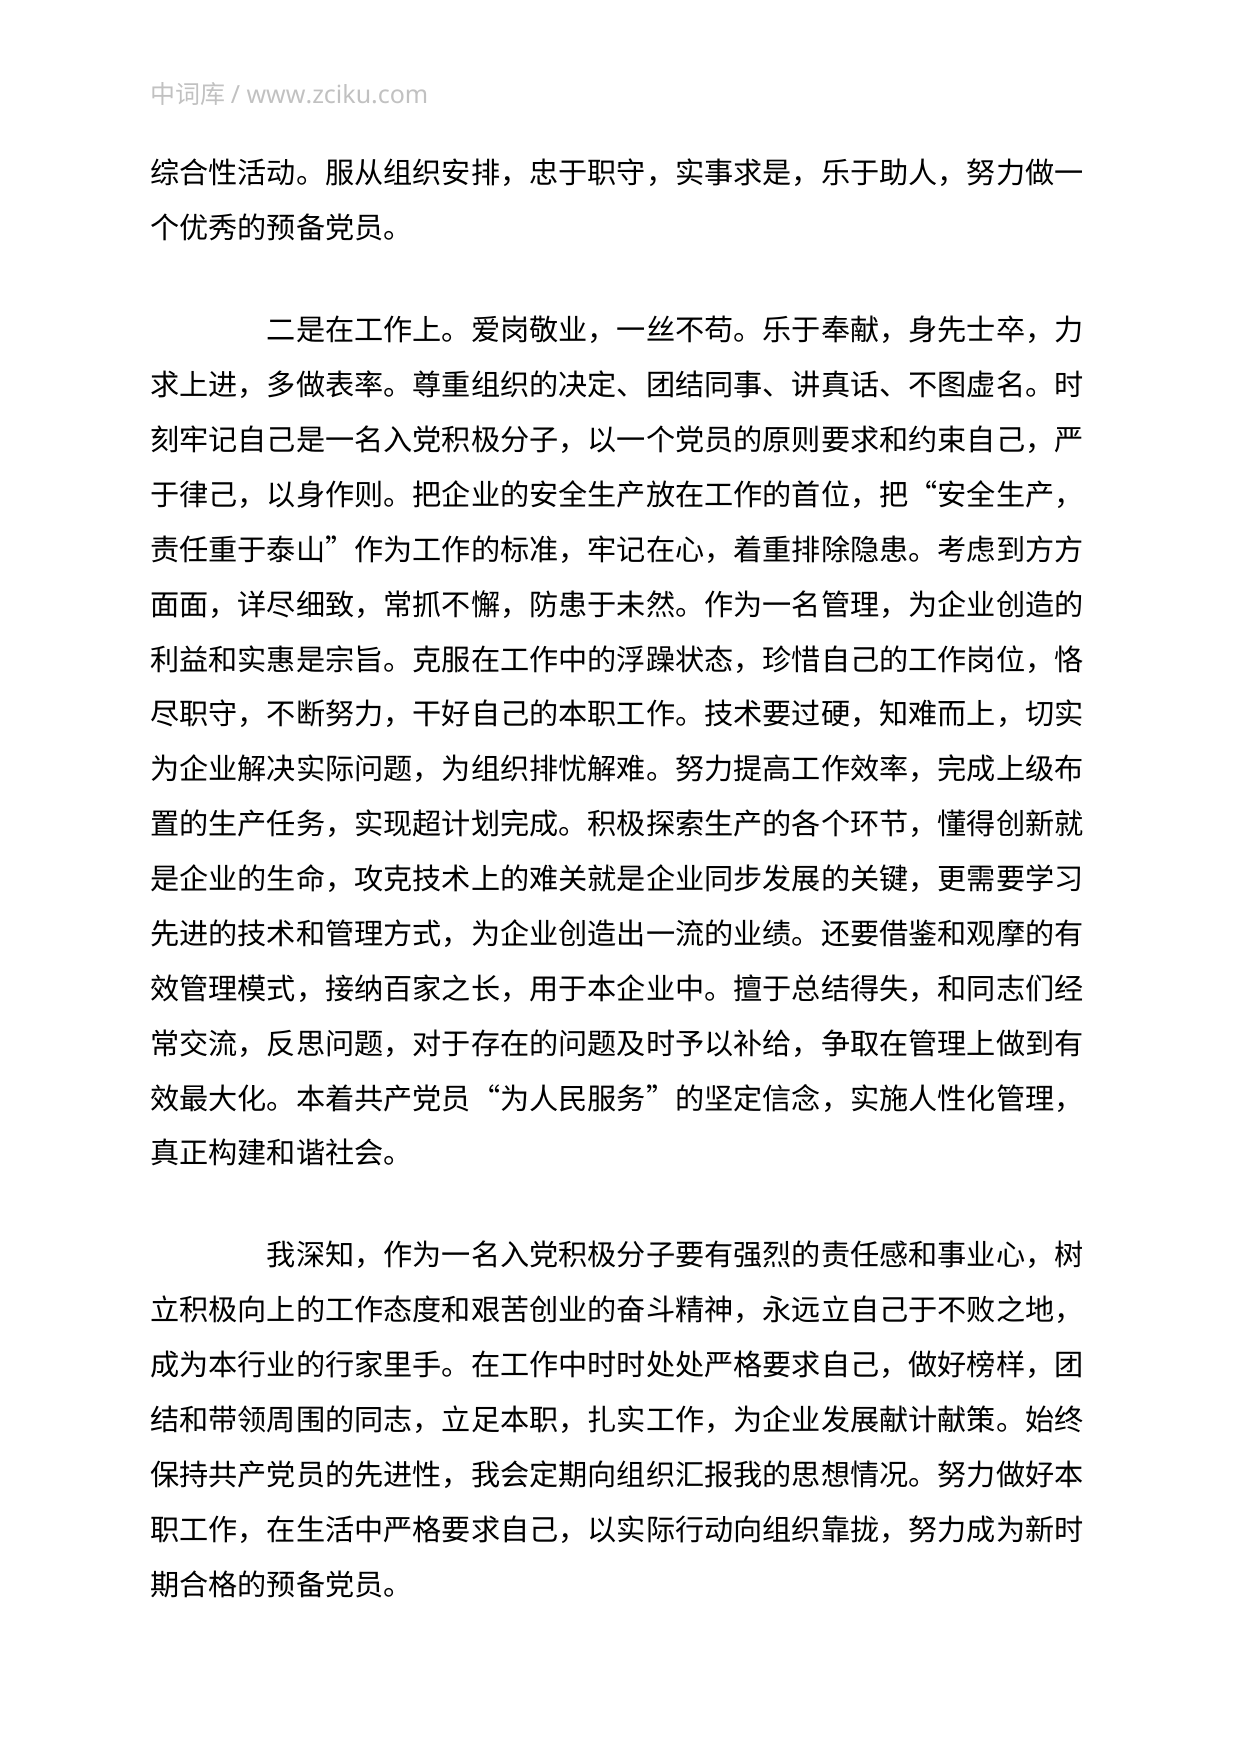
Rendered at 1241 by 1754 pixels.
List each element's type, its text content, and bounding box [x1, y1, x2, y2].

text 我深知，作为一名入党积极分子要有强烈的责任感和事业心，树立积极向上的工作态度和艰苦创业的奋斗精神，永远立自己于不败之地，成为本行业的行家里手。在工作中时时处处严格要求自己，做好榜样，团结和带领周围的同志，立足本职，扎实工作，为企业发展献计献策。始终保持共产党员的先进性，我会定期向组织汇报我的思想情况。努力做好本职工作，在生活中严格要求自己，以实际行动向组织靠拢，努力成为新时期合格的预备党员。 [150, 1232, 1090, 1603]
text 二是在工作上。爱岗敬业，一丝不苟。乐于奉献，身先士卒，力求上进，多做表率。尊重组织的决定、团结同事、讲真话、不图虚名。时刻牢记自己是一名入党积极分子，以一个党员的原则要求和约束自己，严于律己，以身作则。把企业的安全生产放在工作的首位，把“安全生产，责任重于泰山”作为工作的标准，牢记在心，着重排除隐患。考虑到方方面面，详尽细致，常抓不懈，防患于未然。作为一名管理，为企业创造的利益和实惠是宗旨。克服在工作中的浮躁状态，珍惜自己的工作岗位，恪尽职守，不断努力，干好自己的本职工作。技术要过硬，知难而上，切实为企业解决实际问题，为组织排忧解难。努力提高工作效率，完成上级布置的生产任务，实现超计划完成。积极探索生产的各个环节，懂得创新就是企业的生命，攻克技术上的难关就是企业同步发展的关键，更需要学习先进的技术和管理方式，为企业创造出一流的业绩。还要借鉴和观摩的有效管理模式，接纳百家之长，用于本企业中。擅于总结得失，和同志们经常交流，反思问题，对于存在的问题及时予以补给，争取在管理上做到有效最大化。本着共产党员“为人民服务”的坚定信念，实施人性化管理，真正构建和谐社会。 [150, 307, 1090, 1172]
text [150, 150, 1090, 247]
